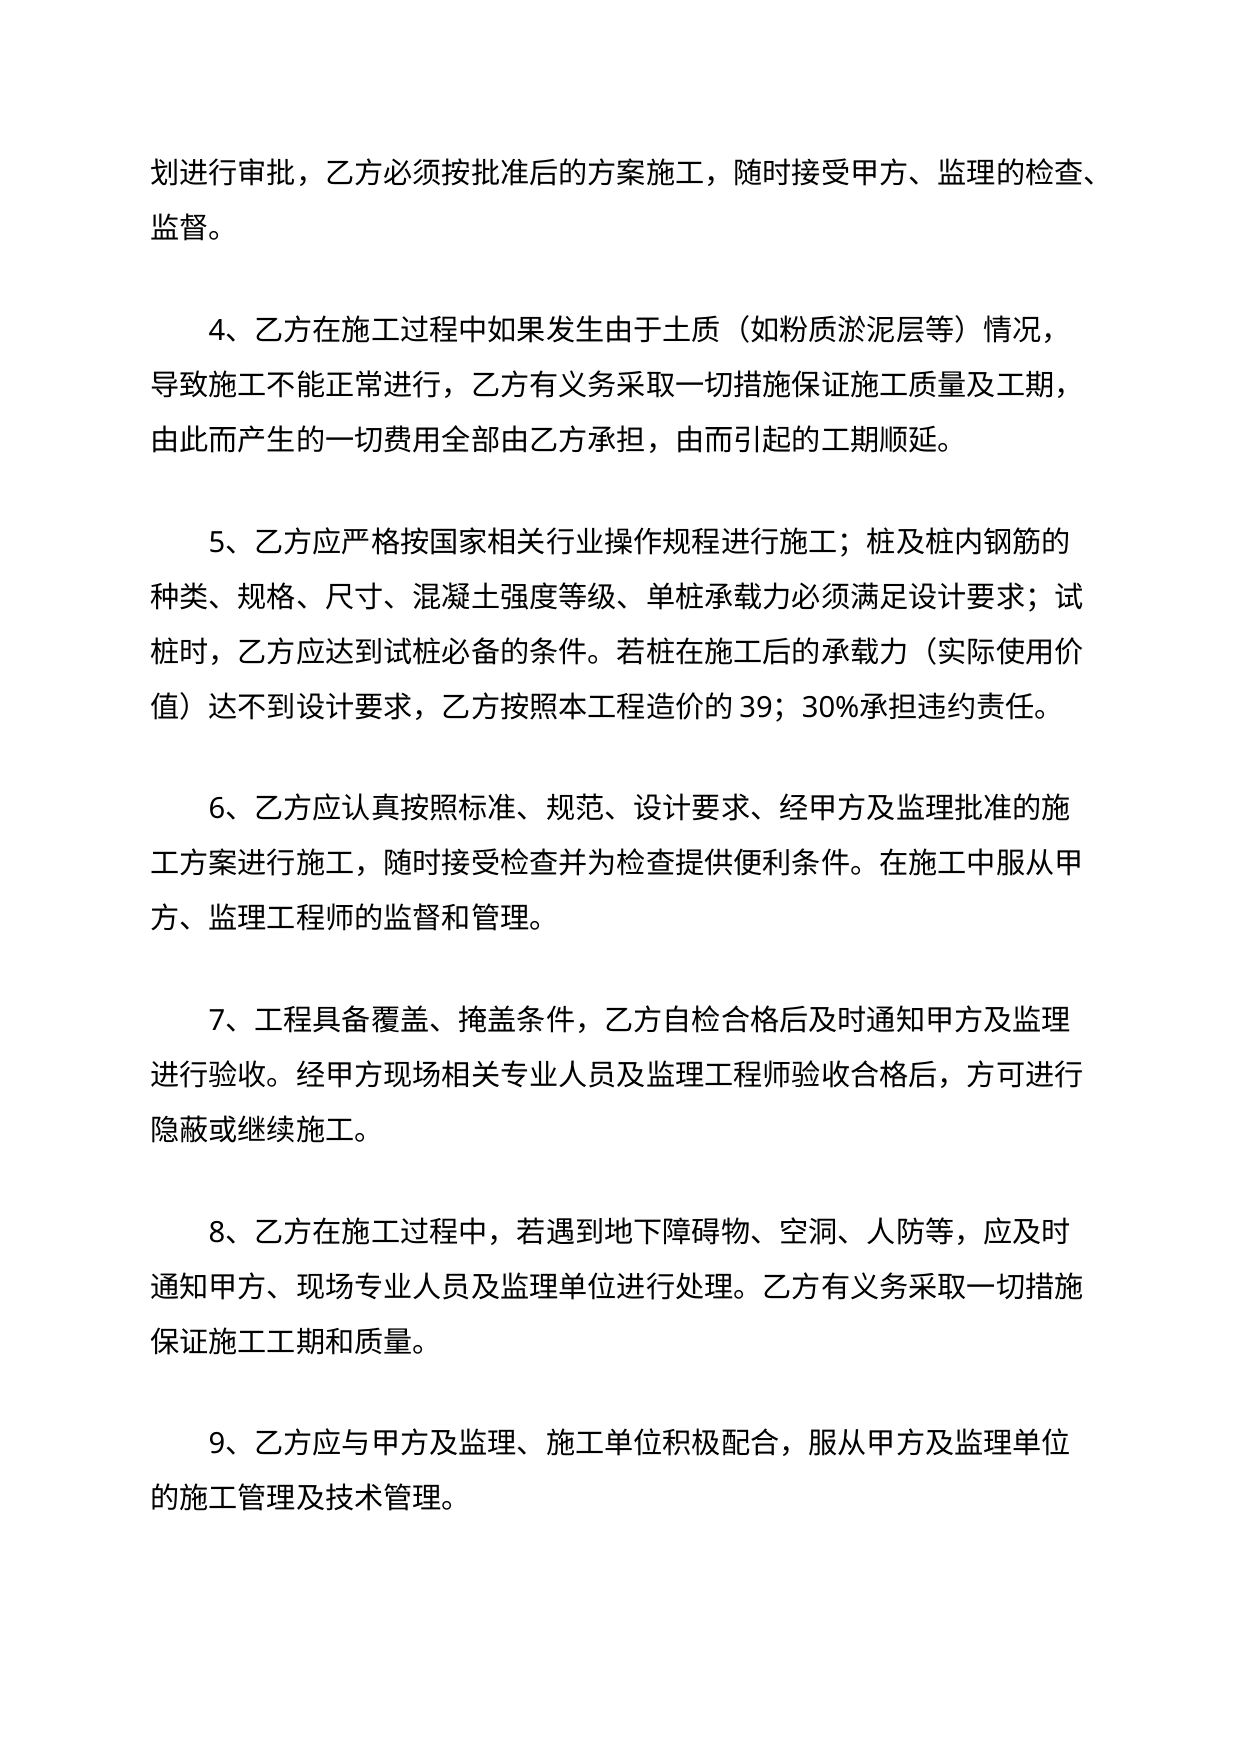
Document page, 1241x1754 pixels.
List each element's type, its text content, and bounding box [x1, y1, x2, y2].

text 4、乙方在施工过程中如果发生由于土质（如粉质淤泥层等）情况，导致施工不能正常进行，乙方有义务采取一切措施保证施工质量及工期，由此而产生的一切费用全部由乙方承担，由而引起的工期顺延。 [150, 307, 1090, 459]
text 6、乙方应认真按照标准、规范、设计要求、经甲方及监理批准的施工方案进行施工，随时接受检查并为检查提供便利条件。在施工中服从甲方、监理工程师的监督和管理。 [150, 785, 1090, 937]
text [150, 150, 1090, 247]
text 8、乙方在施工过程中，若遇到地下障碍物、空洞、人防等，应及时通知甲方、现场专业人员及监理单位进行处理。乙方有义务采取一切措施保证施工工期和质量。 [150, 1208, 1090, 1361]
text 9、乙方应与甲方及监理、施工单位积极配合，服从甲方及监理单位的施工管理及技术管理。 [150, 1420, 1090, 1517]
text 5、乙方应严格按国家相关行业操作规程进行施工；桩及桩内钢筋的种类、规格、尺寸、混凝土强度等级、单桩承载力必须满足设计要求；试桩时，乙方应达到试桩必备的条件。若桩在施工后的承载力（实际使用价值）达不到设计要求，乙方按照本工程造价的39；30%承担违约责任。 [150, 518, 1090, 726]
text 7、工程具备覆盖、掩盖条件，乙方自检合格后及时通知甲方及监理进行验收。经甲方现场相关专业人员及监理工程师验收合格后，方可进行隐蔽或继续施工。 [150, 997, 1090, 1149]
